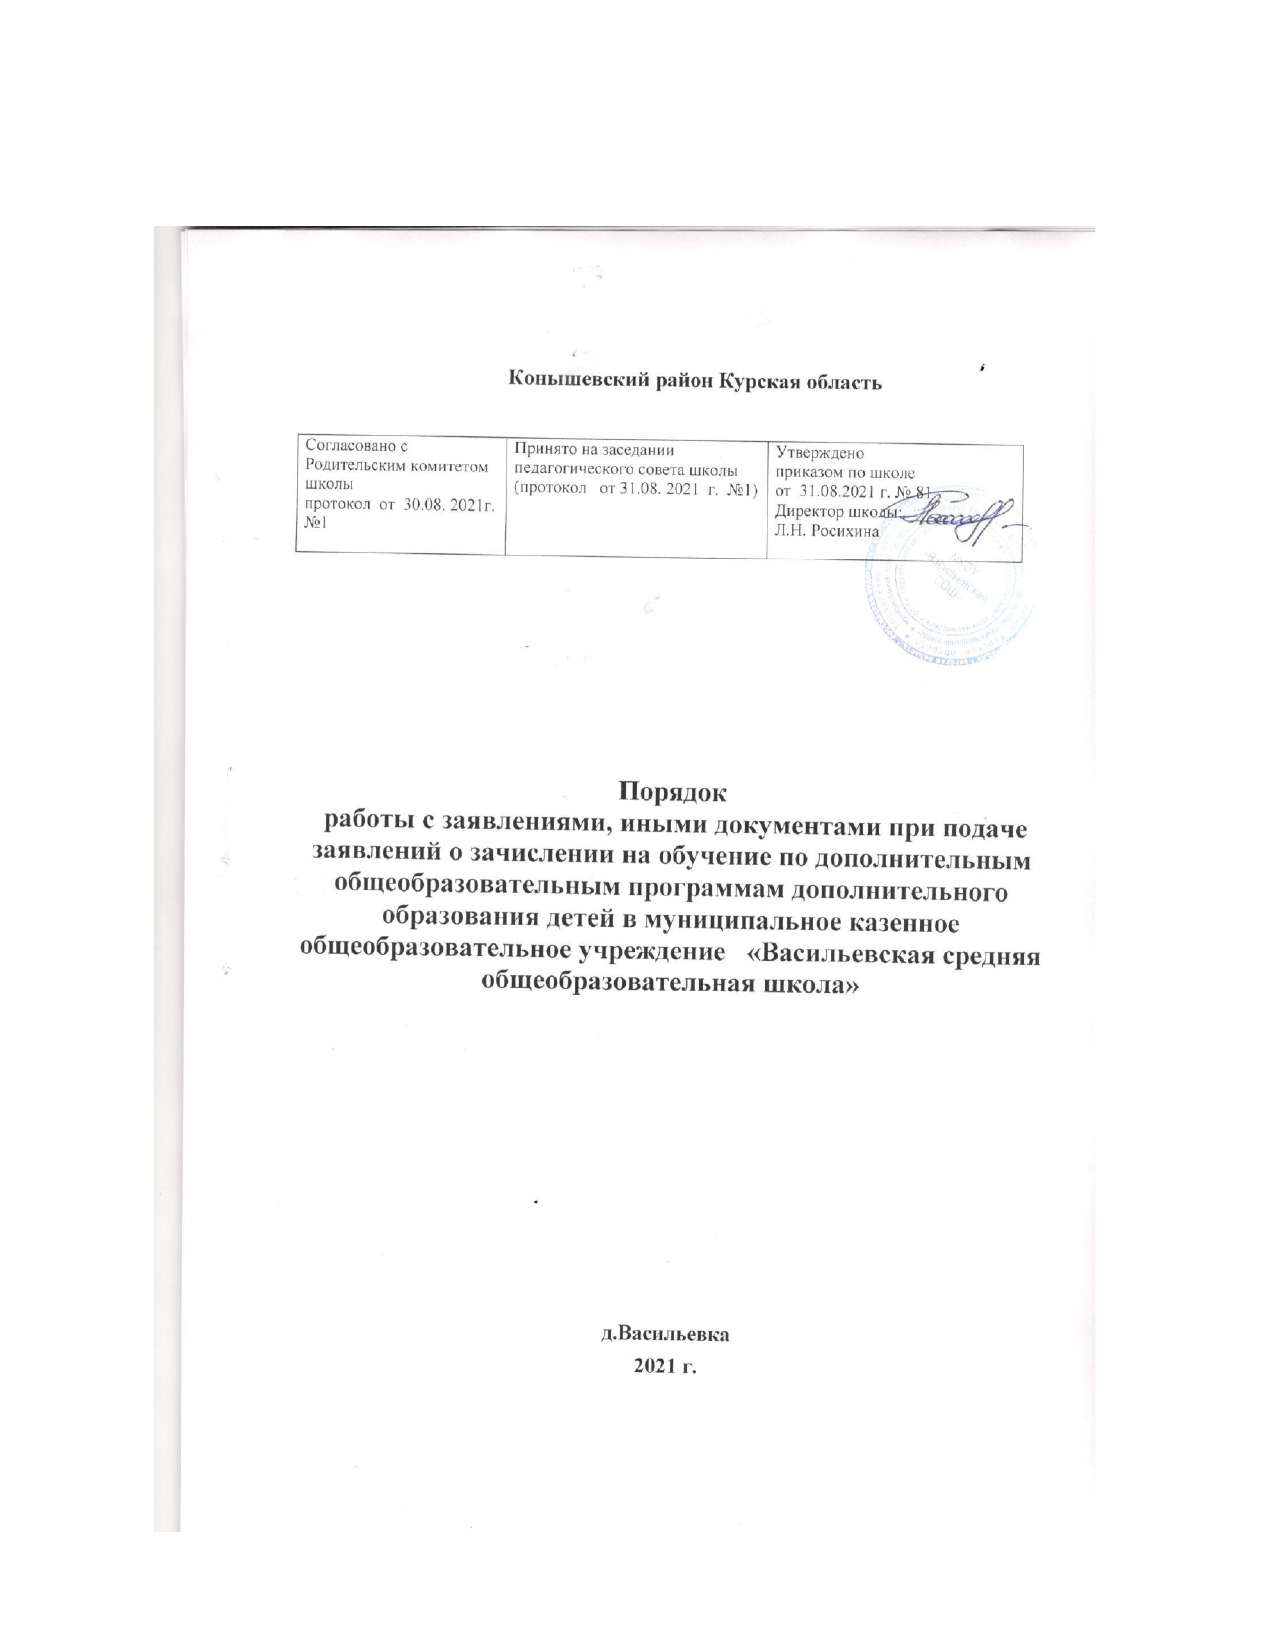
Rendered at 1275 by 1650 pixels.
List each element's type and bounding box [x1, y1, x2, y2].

picture [153, 226, 1096, 1532]
